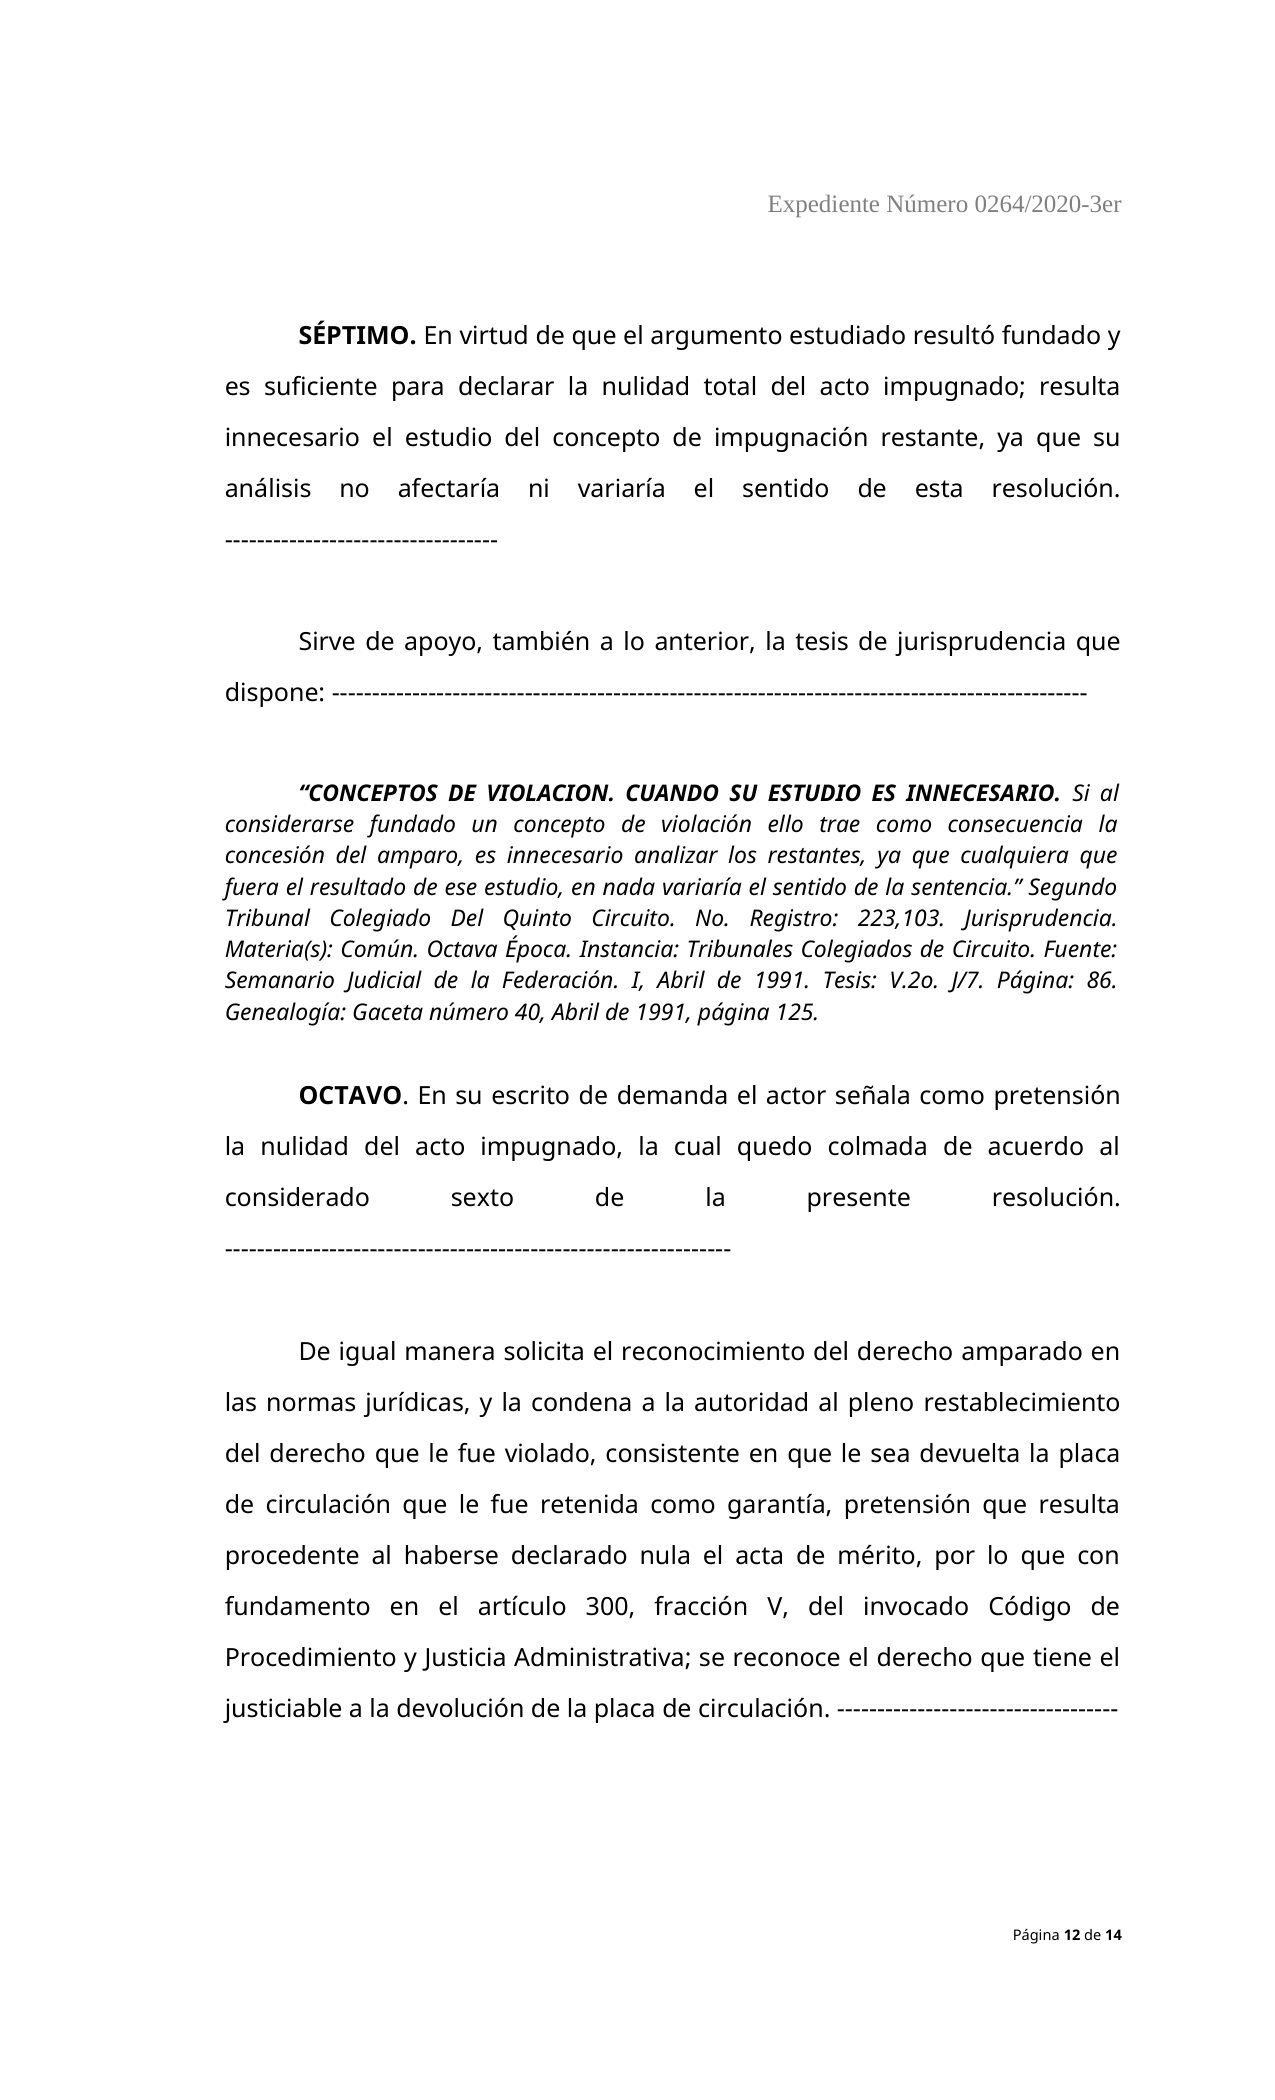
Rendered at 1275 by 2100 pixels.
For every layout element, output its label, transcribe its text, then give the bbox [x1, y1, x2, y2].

text OCTAVO. En su escrito de demanda el actor señala como pretensión la nulidad del acto impugnado, la cual quedo colmada de acuerdo al considerado sexto de la presente resolución. --------------------------------------------------------------- [224, 1078, 1121, 1265]
text De igual manera solicita el reconocimiento del derecho amparado en las normas jurídicas, y la condena a la autoridad al pleno restablecimiento del derecho que le fue violado, consistente en que le sea devuelta la placa de circulación que le fue retenida como garantía, pretensión que resulta procedente al haberse declarado nula el acta de mérito, por lo que con fundamento en el artículo 300, fracción V, del invocado Código de Procedimiento y Justicia Administrativa; se reconoce el derecho que tiene el justiciable a la devolución de la placa de circulación. ----------------------------------- [224, 1333, 1121, 1724]
text SÉPTIMO. En virtud de que el argumento estudiado resultó fundado y es suficiente para declarar la nulidad total del acto impugnado; resulta innecesario el estudio del concepto de impugnación restante, ya que su análisis no afectaría ni variaría el sentido de esta resolución. ---------------------------------- [224, 318, 1121, 556]
text Sirve de apoyo, también a lo anterior, la tesis de jurisprudencia que dispone: ---------------------------------------------------------------------------------------------- [224, 624, 1121, 709]
text “CONCEPTOS DE VIOLACION. CUANDO SU ESTUDIO ES INNECESARIO. Si al considerarse fundado un concepto de violación ello trae como consecuencia la concesión del amparo, es innecesario analizar los restantes, ya que cualquiera que fuera el resultado de ese estudio, en nada variaría el sentido de la sentencia.” Segundo Tribunal Colegiado Del Quinto Circuito. No. Registro: 223,103. Jurisprudencia. Materia(s): Común. Octava Época. Instancia: Tribunales Colegiados de Circuito. Fuente: Semanario Judicial de la Federación. I, Abril de 1991. Tesis: V.2o. J/7. Página: 86. Genealogía: Gaceta número 40, Abril de 1991, página 125. [224, 777, 1121, 1027]
